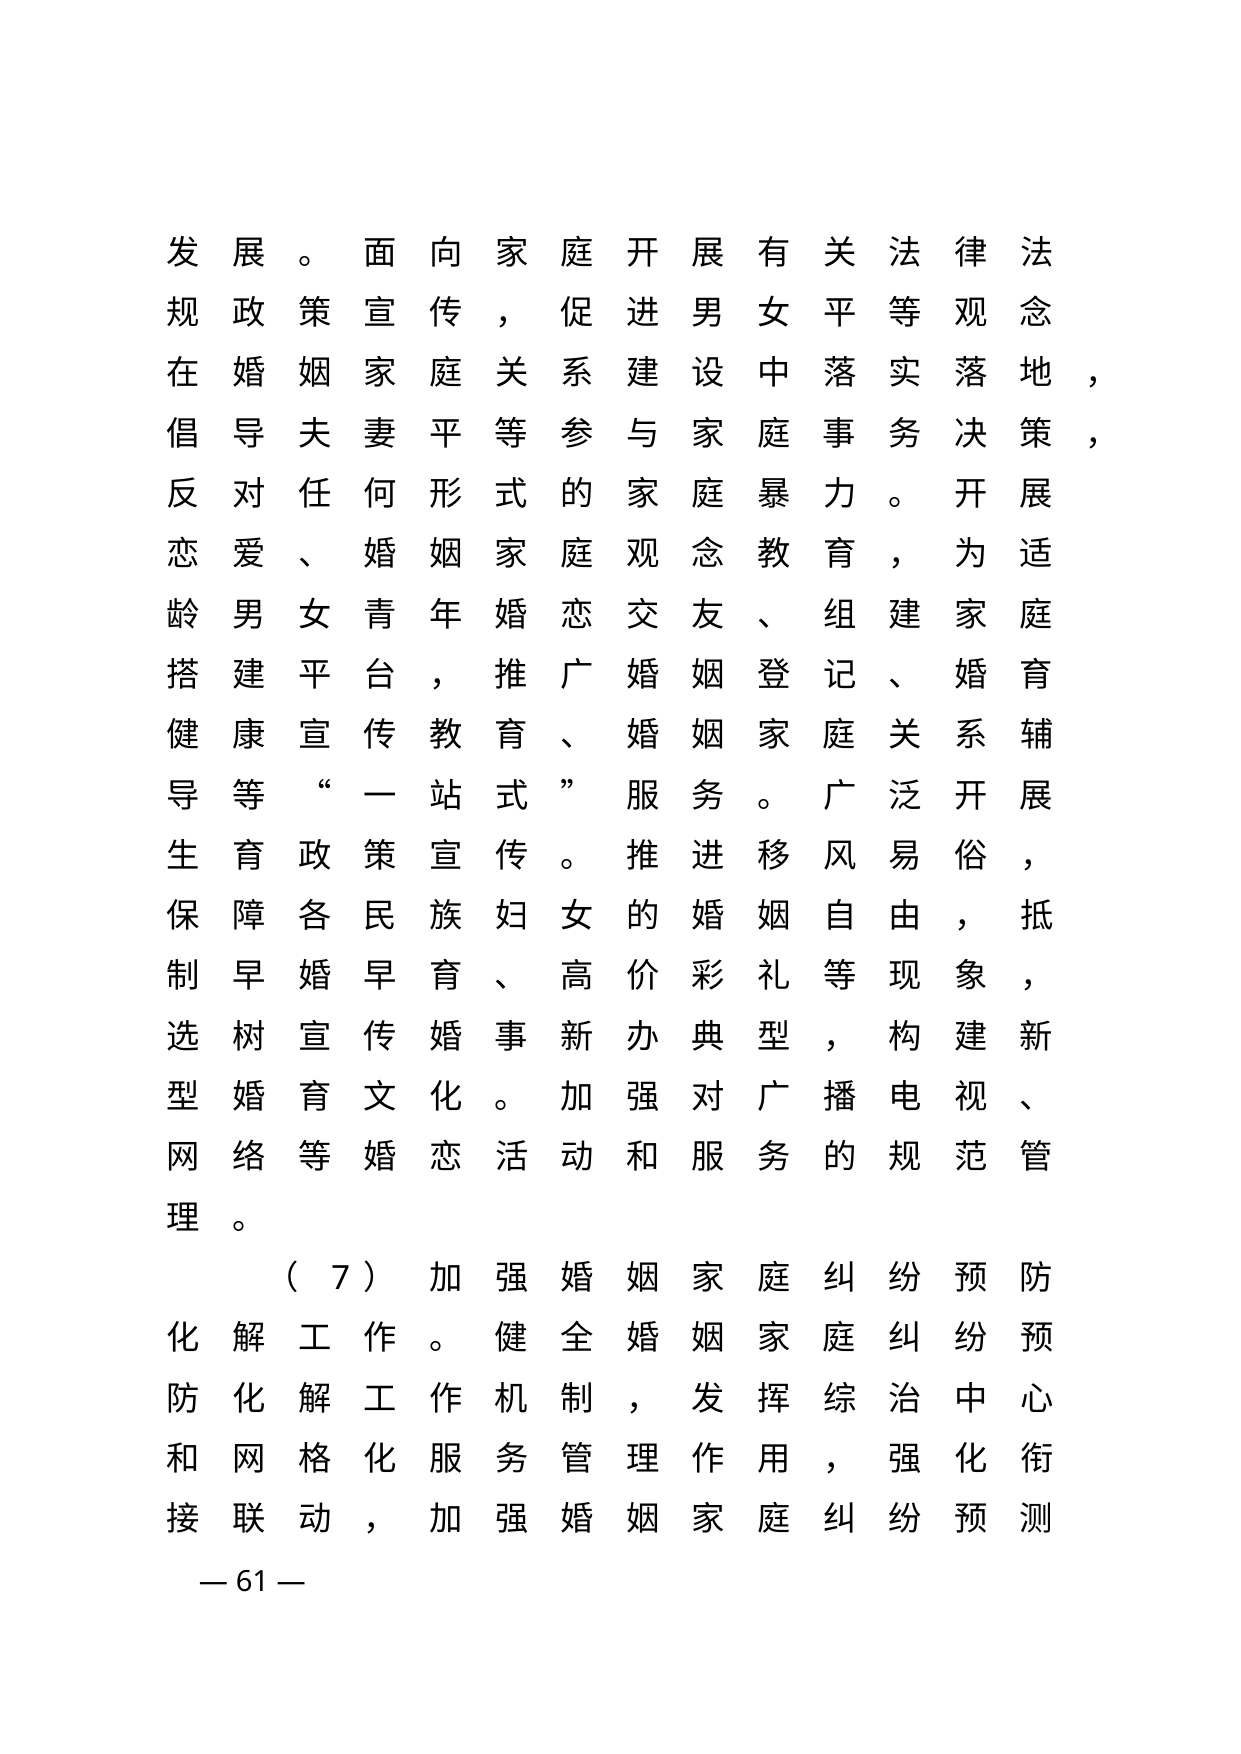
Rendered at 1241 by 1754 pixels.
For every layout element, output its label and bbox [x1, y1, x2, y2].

text [167, 219, 1085, 1245]
text [167, 1245, 1085, 1546]
